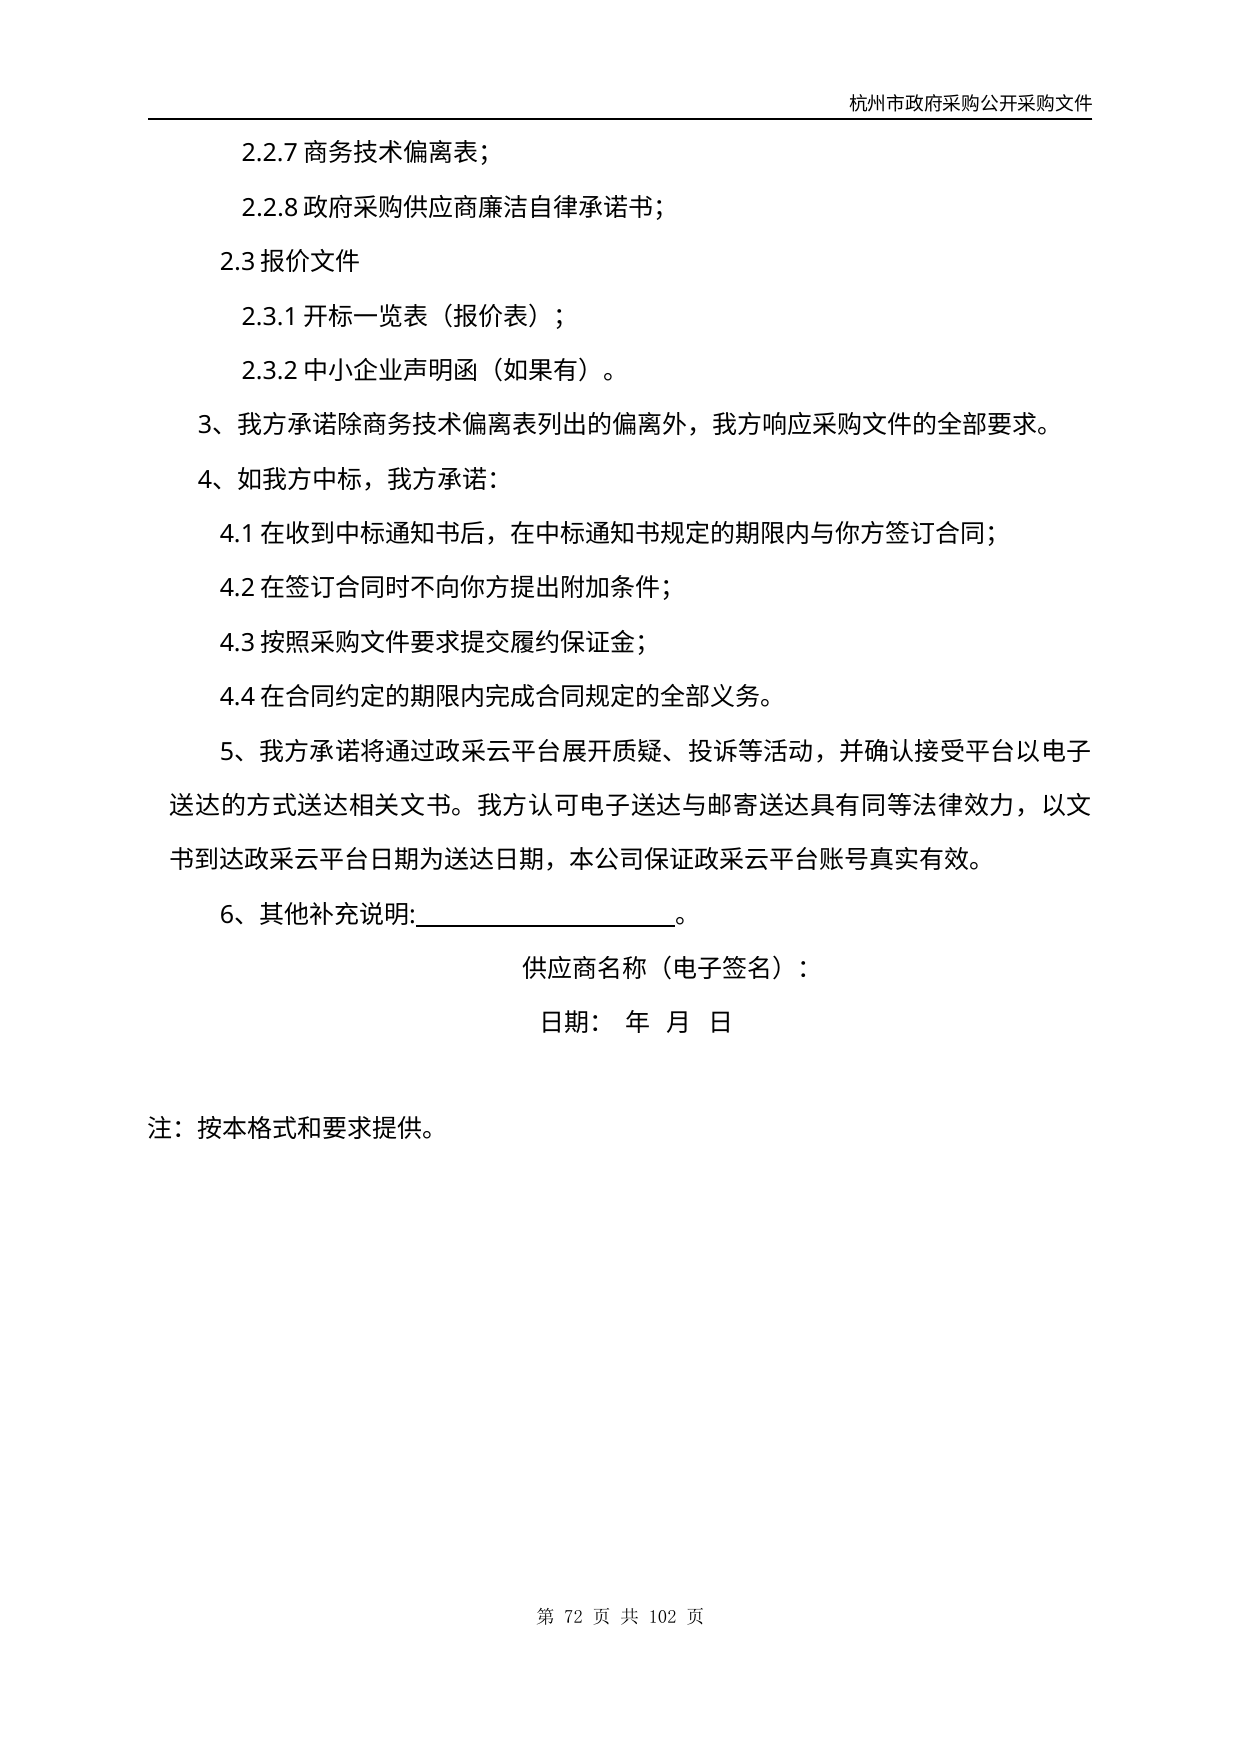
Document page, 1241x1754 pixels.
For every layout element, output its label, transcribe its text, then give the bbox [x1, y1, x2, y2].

text 3、我方承诺除商务技术偏离表列出的偏离外，我方响应采购文件的全部要求。 [148, 405, 1092, 441]
text 4.2在签订合同时不向你方提出附加条件； [169, 568, 1092, 604]
text 2.3报价文件 [169, 242, 1092, 278]
text 4.4在合同约定的期限内完成合同规定的全部义务。 [169, 677, 1092, 713]
text 6、其他补充说明: 。 [169, 894, 1092, 930]
text 2.3.1开标一览表（报价表）； [191, 296, 1092, 332]
text 4.3按照采购文件要求提交履约保证金； [169, 622, 1092, 658]
text 4、如我方中标，我方承诺： [148, 459, 1092, 495]
text 2.3.2中小企业声明函（如果有）。 [191, 350, 1092, 387]
text 5、我方承诺将通过政采云平台展开质疑、投诉等活动，并确认接受平台以电子送达的方式送达相关文书。我方认可电子送达与邮寄送达具有同等法律效力，以文书到达政采云平台日期为送达日期，本公司保证政采云平台账号真实有效。 [169, 731, 1092, 876]
text 2.2.7商务技术偏离表； [191, 133, 1092, 169]
text 4.1在收到中标通知书后，在中标通知书规定的期限内与你方签订合同； [169, 513, 1092, 550]
text 供应商名称（电子签名）： [148, 948, 1092, 985]
text 2.2.8政府采购供应商廉洁自律承诺书； [191, 187, 1092, 223]
text 日期： 年 月 日 [148, 1003, 1092, 1039]
text 注：按本格式和要求提供。 [148, 1108, 1049, 1144]
